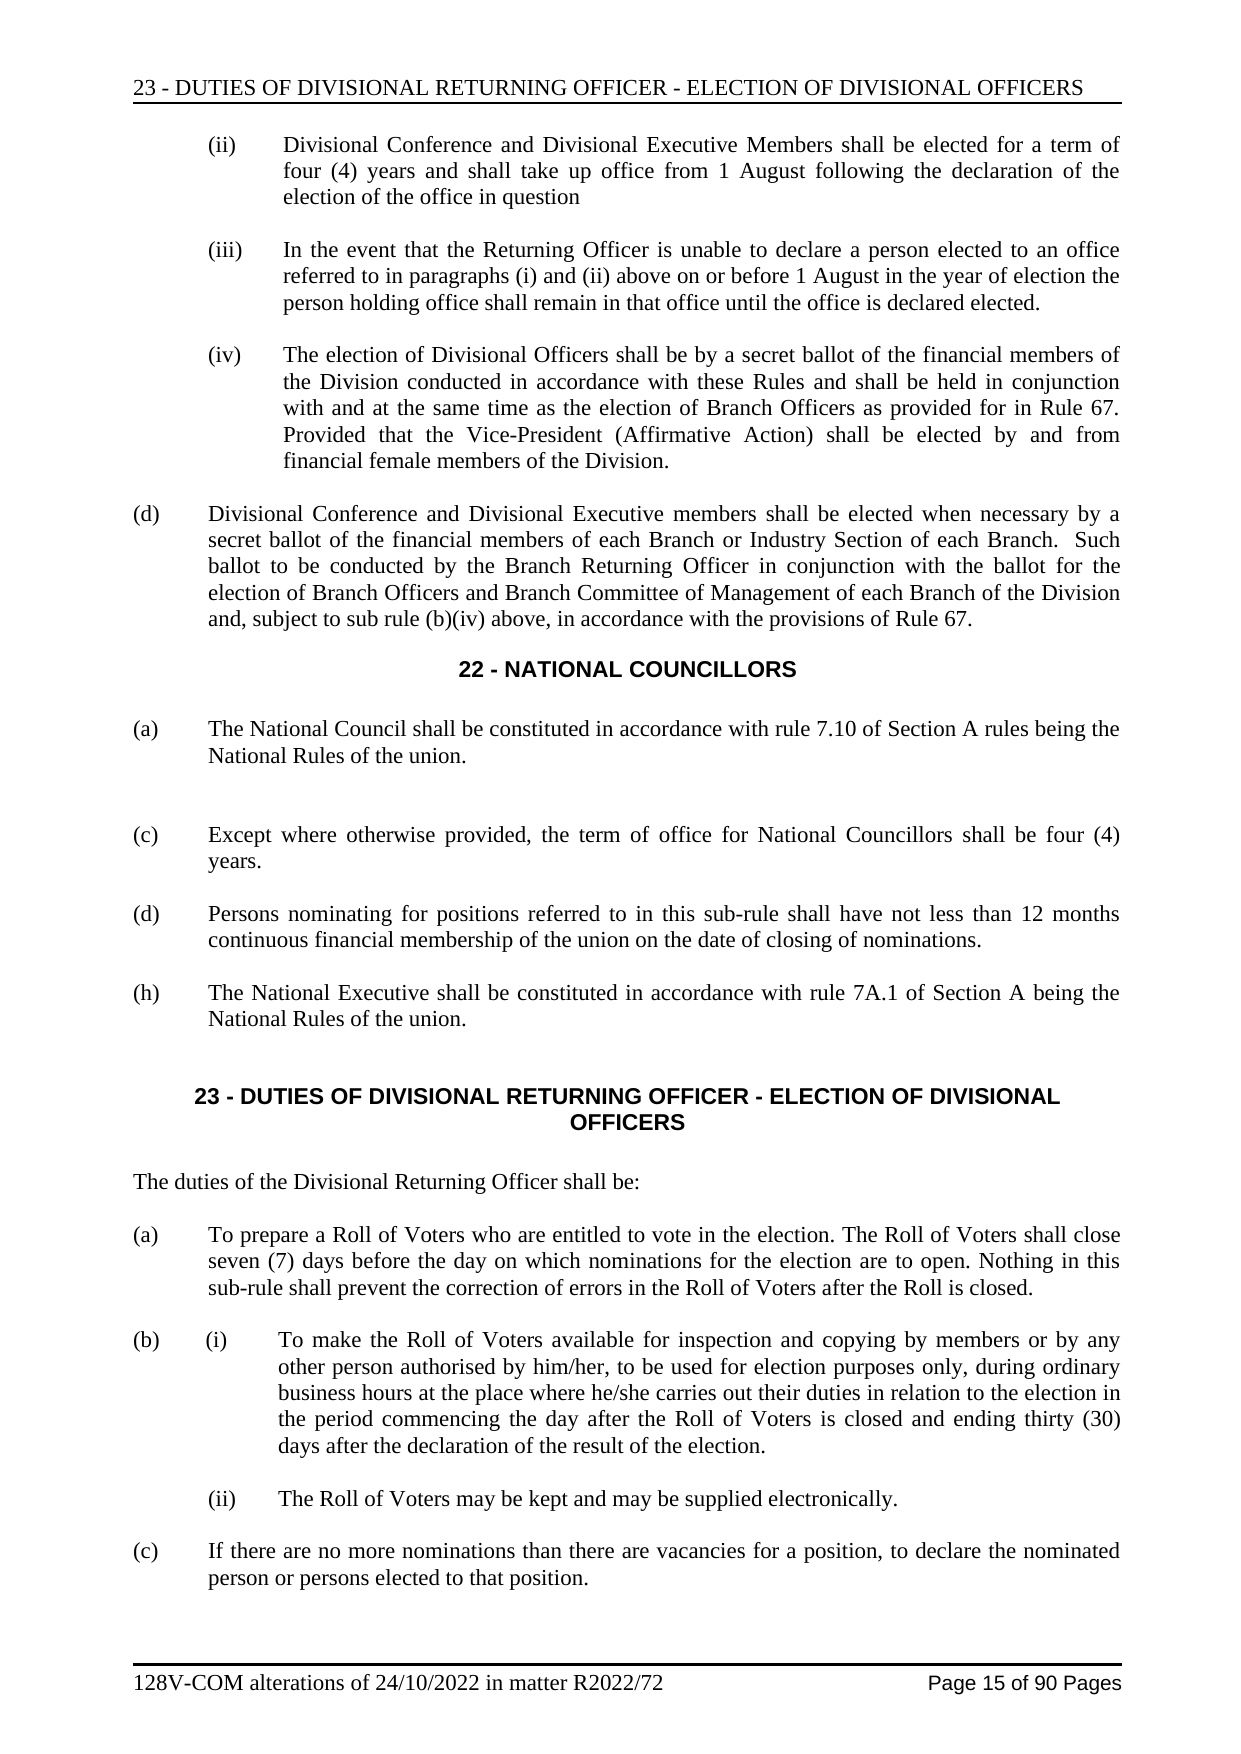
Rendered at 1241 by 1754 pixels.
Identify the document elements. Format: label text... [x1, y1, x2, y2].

text (c) Except where otherwise provided, the term of office for National Councillors shall be four (4) years. [133, 821, 1122, 873]
subtitle 23 - DUTIES OF DIVISIONAL RETURNING OFFICER - ELECTION OF DIVISIONAL OFFICERS [133, 1083, 1122, 1136]
text (b) (i) To make the Roll of Voters available for inspection and copying by members or by any other person authorised by him/her, to be used for election purposes only, during ordinary business hours at the place where he/she carries out their duties in relation to the election in the period commencing the day after the Roll of Voters is closed and ending thirty (30) days after the declaration of the result of the election. [133, 1326, 1122, 1458]
text (d) Divisional Conference and Divisional Executive members shall be elected when necessary by a secret ballot of the financial members of each Branch or Industry Section of each Branch. Such ballot to be conducted by the Branch Returning Officer in conjunction with the ballot for the election of Branch Officers and Branch Committee of Management of each Branch of the Division and, subject to sub rule (b)(iv) above, in accordance with the provisions of Rule 67. [133, 500, 1122, 631]
text (d) Persons nominating for positions referred to in this sub-rule shall have not less than 12 months continuous financial membership of the union on the date of closing of nominations. [133, 900, 1122, 953]
text (iv) The election of Divisional Officers shall be by a secret ballot of the financial members of the Division conducted in accordance with these Rules and shall be held in conjunction with and at the same time as the election of Branch Officers as provided for in Rule 67. Provided that the Vice-President (Affirmative Action) shall be elected by and from financial female members of the Division. [133, 342, 1122, 473]
text (ii) The Roll of Voters may be kept and may be supplied electronically. [208, 1484, 1122, 1511]
text (iii) In the event that the Returning Officer is unable to declare a person elected to an office referred to in paragraphs (i) and (ii) above on or before 1 August in the year of election the person holding office shall remain in that office until the office is declared elected. [133, 236, 1122, 315]
text (a) The National Council shall be constituted in accordance with rule 7.10 of Section A rules being the National Rules of the union. [133, 715, 1122, 768]
text (h) The National Executive shall be constituted in accordance with rule 7A.1 of Section A being the National Rules of the union. [133, 979, 1122, 1032]
text The duties of the Divisional Returning Officer shall be: [133, 1168, 1122, 1195]
text (c) If there are no more nominations than there are vacancies for a position, to declare the nominated person or persons elected to that position. [133, 1537, 1122, 1590]
subtitle 22 - NATIONAL COUNCILLORS [133, 656, 1122, 683]
text (ii) Divisional Conference and Divisional Executive Members shall be elected for a term of four (4) years and shall take up office from 1 August following the declaration of the election of the office in question [133, 131, 1122, 210]
text (a) To prepare a Roll of Voters who are entitled to vote in the election. The Roll of Voters shall close seven (7) days before the day on which nominations for the election are to open. Nothing in this sub-rule shall prevent the correction of errors in the Roll of Voters after the Roll is closed. [133, 1221, 1122, 1300]
